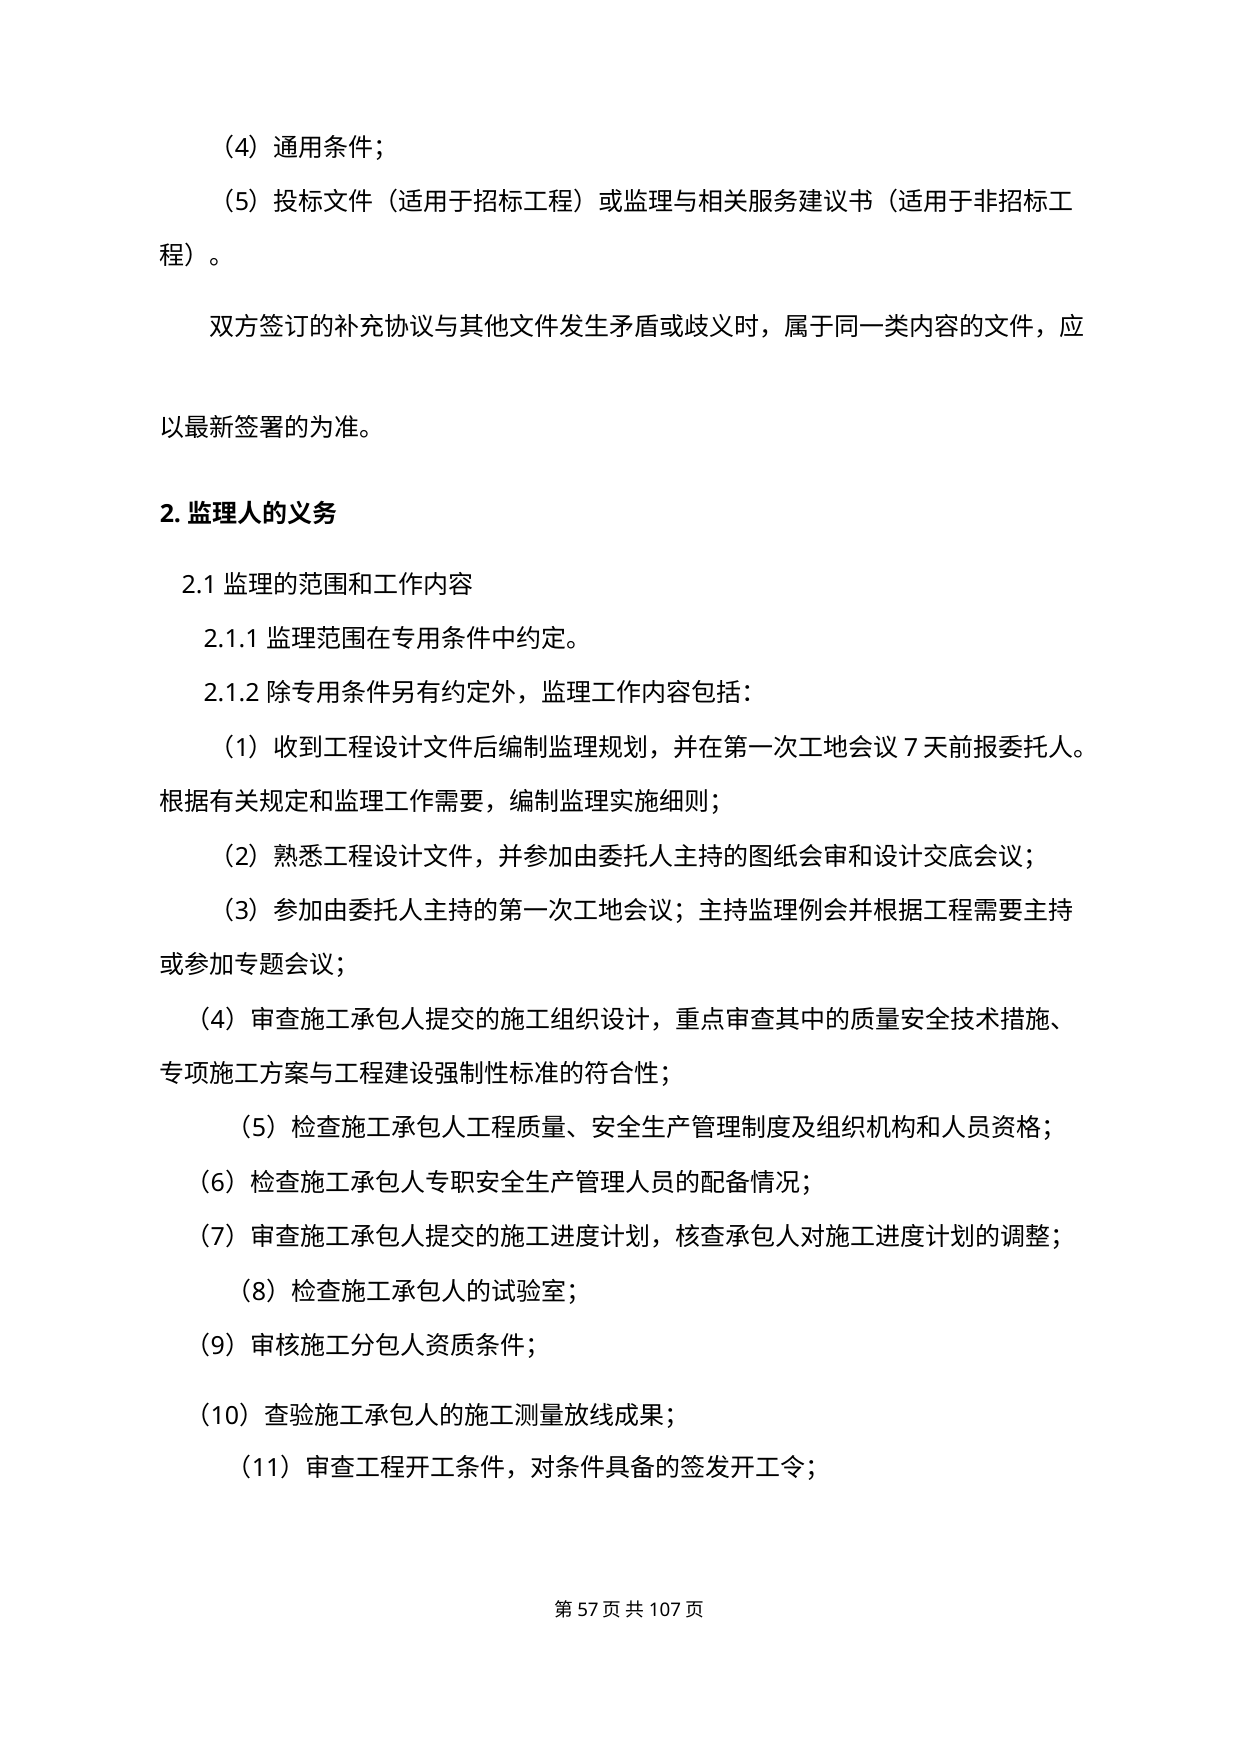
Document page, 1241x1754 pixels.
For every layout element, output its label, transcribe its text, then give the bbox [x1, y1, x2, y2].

text 2.1 监理的范围和工作内容 [181, 564, 1098, 600]
text （3）参加由委托人主持的第一次工地会议；主持监理例会并根据工程需要主持或参加专题会议； [159, 890, 1098, 981]
text 2. 监理人的义务 [159, 478, 1098, 546]
text （7）审查施工承包人提交的施工进度计划，核查承包人对施工进度计划的调整； [159, 1217, 1098, 1253]
text （4）通用条件； [159, 127, 1098, 163]
text （1）收到工程设计文件后编制监理规划，并在第一次工地会议7天前报委托人。根据有关规定和监理工作需要，编制监理实施细则； [159, 727, 1098, 818]
text （4）审查施工承包人提交的施工组织设计，重点审查其中的质量安全技术措施、专项施工方案与工程建设强制性标准的符合性； [159, 999, 1098, 1090]
text （10）查验施工承包人的施工测量放线成果； [159, 1380, 1098, 1448]
text （5）检查施工承包人工程质量、安全生产管理制度及组织机构和人员资格； [159, 1108, 1098, 1144]
text （11）审查工程开工条件，对条件具备的签发开工令； [159, 1448, 1098, 1484]
text （8）检查施工承包人的试验室； [159, 1271, 1098, 1307]
text （6）检查施工承包人专职安全生产管理人员的配备情况； [159, 1162, 1098, 1198]
text （9）审核施工分包人资质条件； [159, 1325, 1098, 1362]
text 2.1.2 除专用条件另有约定外，监理工作内容包括： [203, 673, 1098, 709]
text （5）投标文件（适用于招标工程）或监理与相关服务建议书（适用于非招标工程）。 [159, 181, 1098, 272]
text 2.1.1 监理范围在专用条件中约定。 [203, 618, 1098, 655]
text （2）熟悉工程设计文件，并参加由委托人主持的图纸会审和设计交底会议； [159, 836, 1098, 872]
text 双方签订的补充协议与其他文件发生矛盾或歧义时，属于同一类内容的文件，应以最新签署的为准。 [159, 290, 1098, 460]
